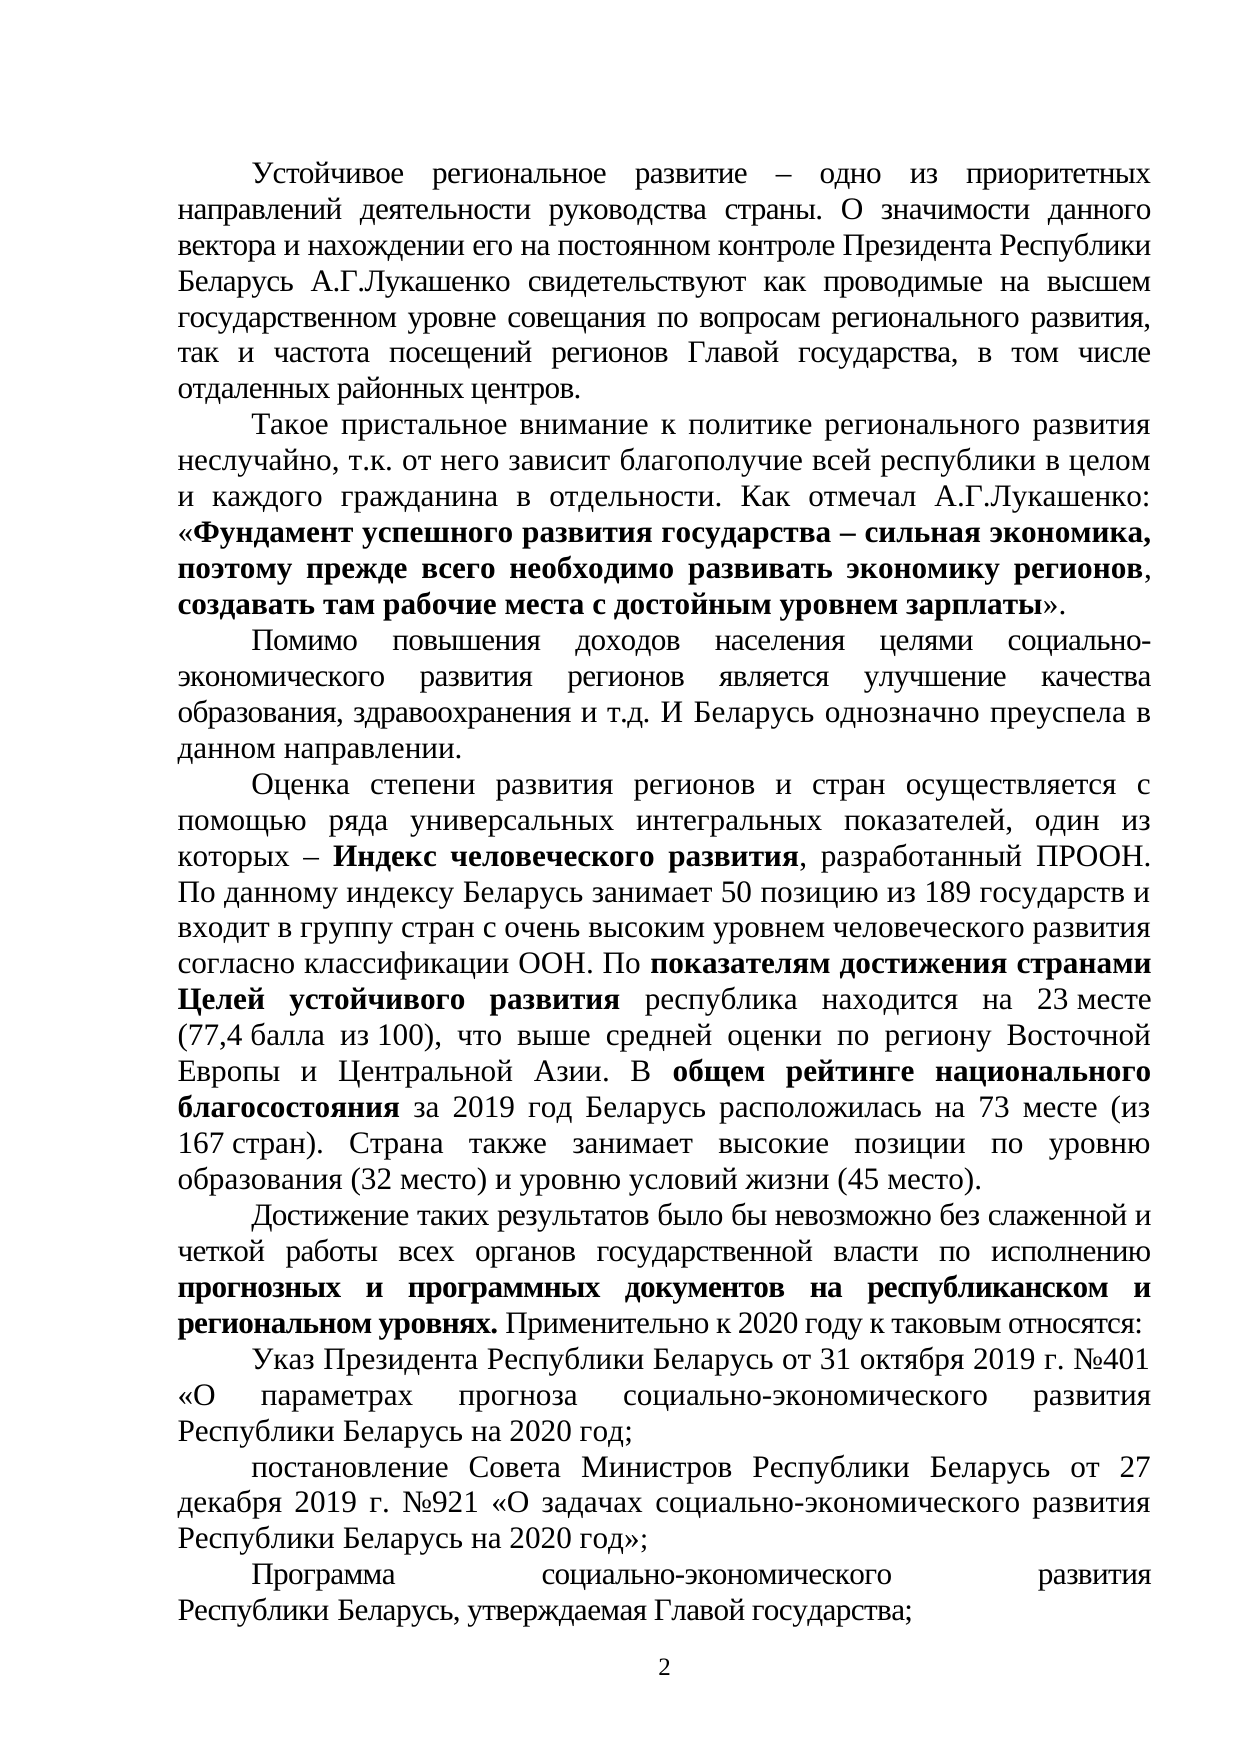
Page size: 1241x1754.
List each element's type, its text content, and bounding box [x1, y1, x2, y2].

text Программа социально-экономического развития Республики Беларусь, утверждаемая Главой государства; [177, 1556, 1152, 1627]
text постановление Совета Министров Республики Беларусь от 27 декабря 2019 г. №921 «О задачах социально-экономического развития Республики Беларусь на 2020 год»; [177, 1448, 1152, 1556]
text Помимо повышения доходов населения целями социально-экономического развития регионов является улучшение качества образования, здравоохранения и т.д. И Беларусь однозначно преуспела в данном направлении. [177, 621, 1152, 765]
text Достижение таких результатов было бы невозможно без слаженной и четкой работы всех органов государственной власти по исполнению прогнозных и программных документов на республиканском и региональном уровнях. Применительно к 2020 году к таковым относятся: [177, 1196, 1152, 1340]
text Устойчивое региональное развитие – одно из приоритетных направлений деятельности руководства страны. О значимости данного вектора и нахождении его на постоянном контроле Президента Республики Беларусь А.Г.Лукашенко свидетельствуют как проводимые на высшем государственном уровне совещания по вопросам регионального развития, так и частота посещений регионов Главой государства, в том числе отдаленных районных центров. [177, 154, 1152, 406]
text Такое пристальное внимание к политике регионального развития неслучайно, т.к. от него зависит благополучие всей республики в целом и каждого гражданина в отдельности. Как отмечал А.Г.Лукашенко: «Фундамент успешного развития государства – сильная экономика, поэтому прежде всего необходимо развивать экономику регионов, создавать там рабочие места с достойным уровнем зарплаты». [177, 406, 1152, 621]
text Указ Президента Республики Беларусь от 31 октября 2019 г. №401 «О параметрах прогноза социально-экономического развития Республики Беларусь на 2020 год; [177, 1340, 1152, 1448]
text Оценка степени развития регионов и стран осуществляется с помощью ряда универсальных интегральных показателей, один из которых – Индекс человеческого развития, разработанный ПРООН. По данному индексу Беларусь занимает 50 позицию из 189 государств и входит в группу стран с очень высоким уровнем человеческого развития согласно классификации ООН. По показателям достижения странами Целей устойчивого развития республика находится на 23 месте (77,4 балла из 100), что выше средней оценки по региону Восточной Европы и Центральной Азии. В общем рейтинге национального благосостояния за 2019 год Беларусь расположилась на 73 месте (из 167 стран). Страна также занимает высокие позиции по уровню образования (32 место) и уровню условий жизни (45 место). [177, 765, 1152, 1196]
